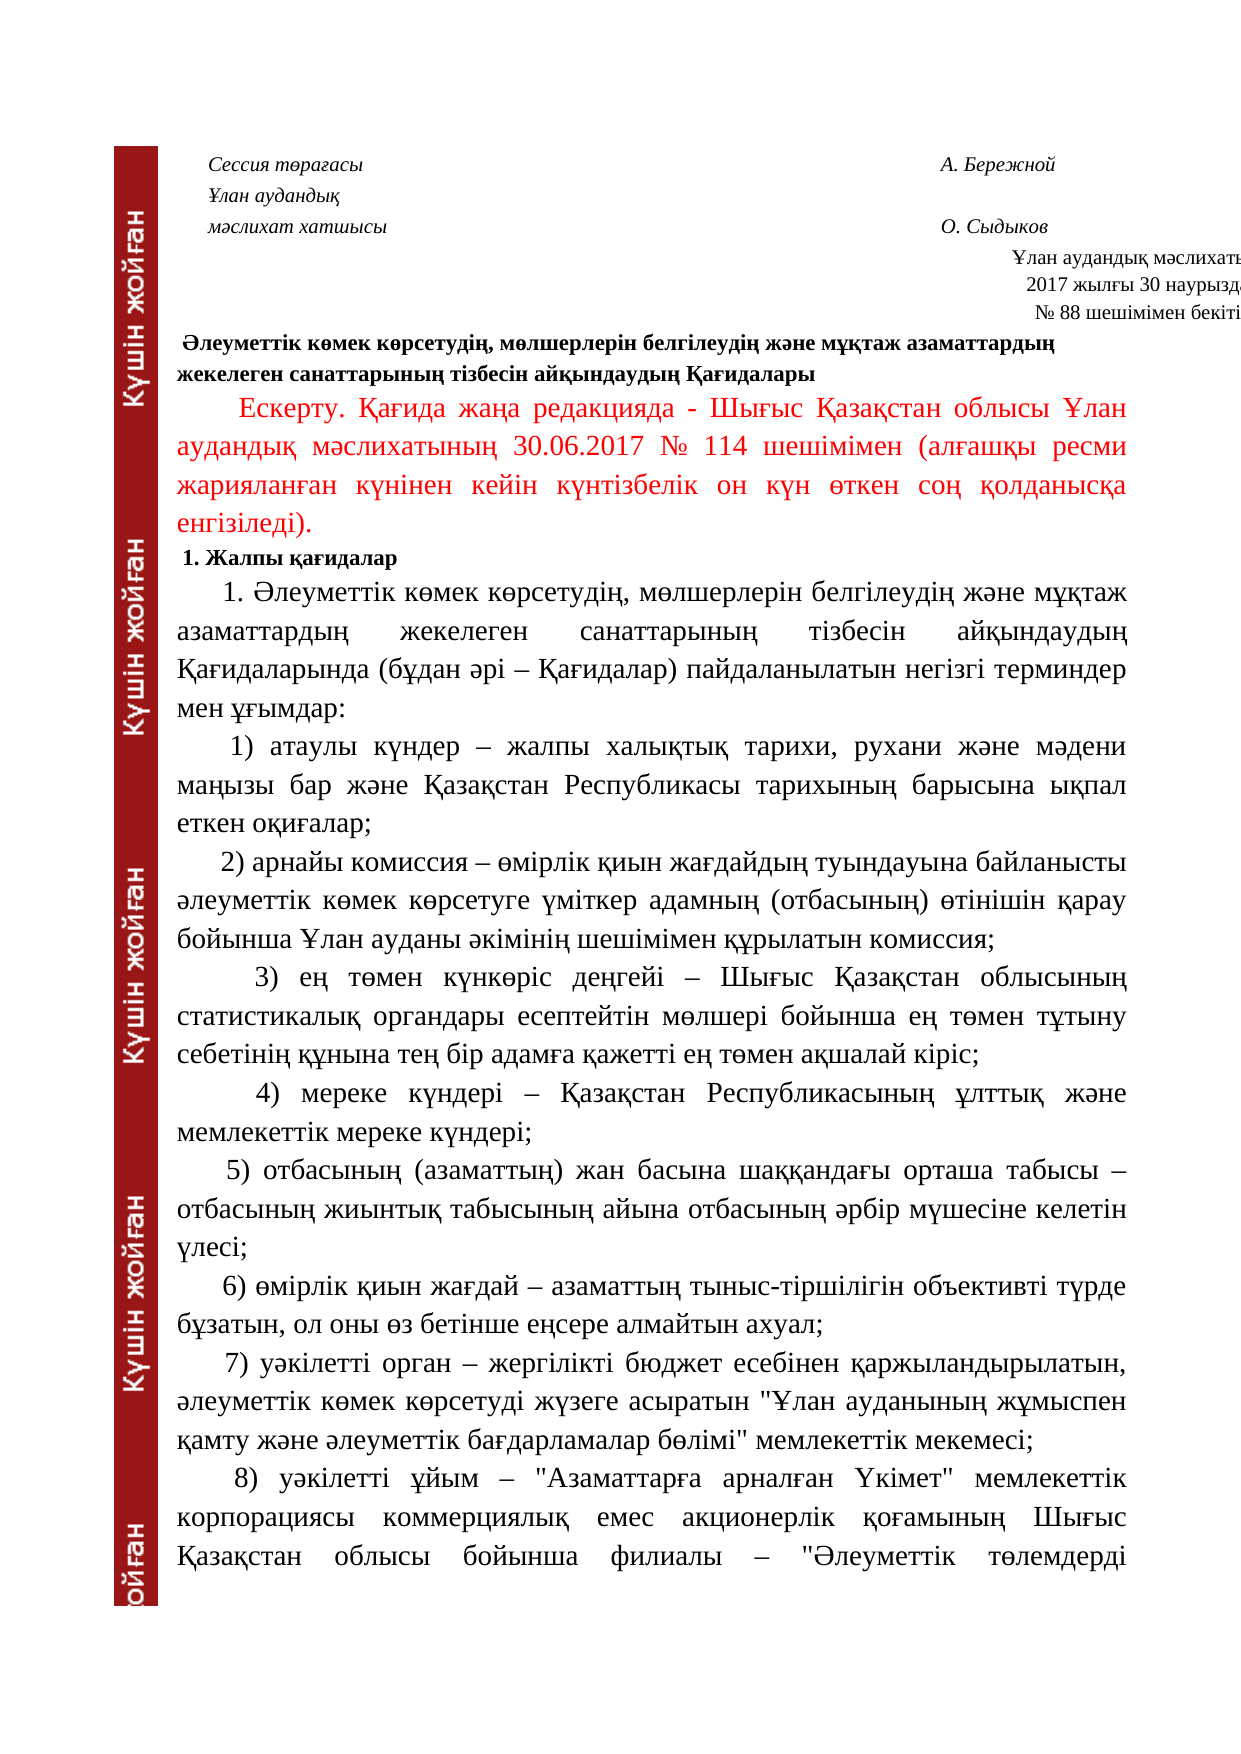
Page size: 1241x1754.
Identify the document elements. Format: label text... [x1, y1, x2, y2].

picture [114, 954, 158, 959]
table_cell Ұлан аудандық [101, 181, 1240, 212]
picture [114, 1456, 158, 1461]
text 4) мереке күндері – Қазақстан Республикасының ұлттық және мемлекеттік мереке күндері; [112, 1075, 1128, 1147]
text 6) өмірлік қиын жағдай – азаматтың тыныс-тіршілігін объективті түрде бұзатын, ол оны өз бетінше еңсере алмайтын ахуал; [112, 1268, 1128, 1340]
table_header Сессия төрағасы [101, 150, 939, 181]
table_header [101, 243, 912, 329]
picture [114, 1340, 158, 1345]
text 2) арнайы комиссия – өмірлік қиын жағдайдың туындауына байланысты әлеуметтік көмек көрсетуге үміткер адамның (отбасының) өтінішін қарау бойынша Ұлан ауданы әкімінің шешімімен құрылатын комиссия; [112, 844, 1128, 954]
table_header Ұлан аудандық мәслихатының 2017 жылғы 30 наурыздағы № 88 шешімімен бекітілді [912, 243, 1240, 329]
picture [114, 1070, 158, 1075]
picture [114, 146, 158, 150]
picture [114, 570, 158, 574]
text 3) ең төмен күнкөріс деңгейі – Шығыс Қазақстан облысының статистикалық органдары есептейтін мөлшері бойынша ең төмен тұтыну себетінің құнына тең бір адамға қажетті ең төмен ақшалай кіріс; [112, 959, 1128, 1070]
table_header А. Бережной [939, 150, 1240, 181]
text Әлеуметтік көмек көрсетудің, мөлшерлерін белгілеудің және мұқтаж азаматтардың жекелеген санаттарының тізбесін айқындаудың Қағидалары [112, 329, 1128, 386]
picture [114, 723, 158, 728]
picture [114, 1147, 158, 1152]
table_cell мәслихат хатшысы [101, 212, 939, 243]
text Ескерту. Қағида жаңа редакцияда - Шығыс Қазақстан облысы Ұлан аудандық мәслихатының 30.06.2017 № 114 шешімімен (алғашқы ресми жарияланған күнінен кейiн күнтізбелік он күн өткен соң қолданысқа енгiзiледi). [112, 390, 1128, 539]
picture [114, 1571, 158, 1606]
picture [114, 386, 158, 390]
picture [114, 539, 158, 544]
text 1. Әлеуметтік көмек көрсетудің, мөлшерлерін белгілеудің және мұқтаж азаматтардың жекелеген санаттарының тізбесін айқындаудың Қағидаларында (бұдан әрі – Қағидалар) пайдаланылатын негізгі терминдер мен ұғымдар: [112, 574, 1128, 723]
text 7) уәкілетті орган – жергілікті бюджет есебінен қаржыландырылатын, әлеуметтік көмек көрсетуді жүзеге асыратын "Ұлан ауданының жұмыспен қамту және әлеуметтік бағдарламалар бөлімі" мемлекеттік мекемесі; [112, 1345, 1128, 1456]
picture [114, 839, 158, 844]
table_cell О. Сыдыков [939, 212, 1240, 243]
picture [114, 1263, 158, 1268]
text 1. Жалпы қағидалар [112, 544, 1128, 570]
text 5) отбасының (азаматтың) жан басына шаққандағы орташа табысы – отбасының жиынтық табысының айына отбасының әрбір мүшесіне келетін үлесi; [112, 1152, 1128, 1263]
text 1) атаулы күндер – жалпы халықтық тарихи, рухани және мәдени маңызы бар және Қазақстан Республикасы тарихының барысына ықпал еткен оқиғалар; [112, 728, 1128, 839]
